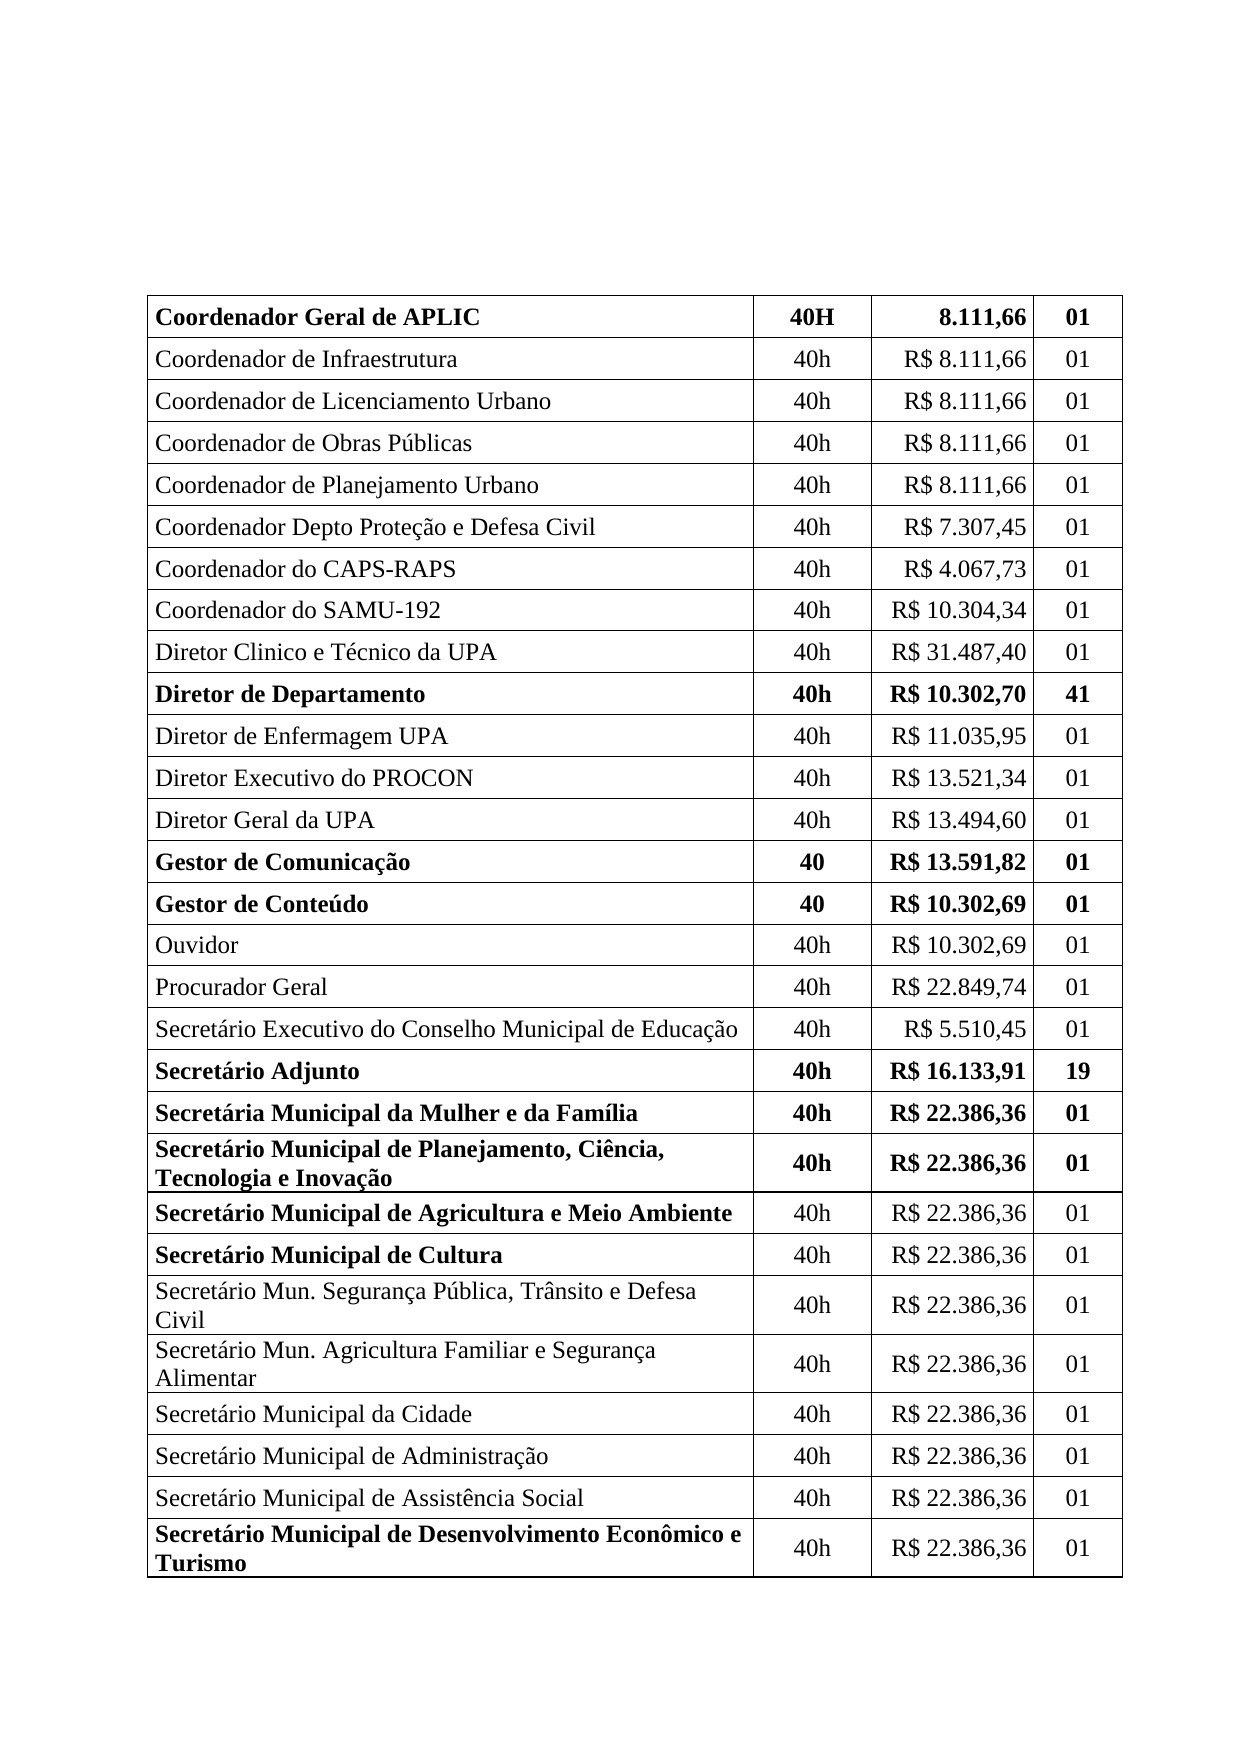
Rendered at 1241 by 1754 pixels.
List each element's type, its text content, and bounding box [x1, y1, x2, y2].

table_cell R$ 16.133,91 [872, 1050, 1033, 1091]
table_cell R$ 4.067,73 [872, 548, 1033, 588]
table_cell R$ 22.386,36 [872, 1234, 1033, 1275]
table_cell 01 [1034, 1008, 1122, 1049]
table_cell 01 [1034, 925, 1122, 965]
table_cell Secretário Executivo do Conselho Municipal de Educação [148, 1008, 753, 1049]
table_cell 40h [754, 338, 871, 379]
table_cell R$ 10.304,34 [872, 590, 1033, 630]
table_cell R$ 22.386,36 [872, 1435, 1033, 1476]
table_cell 40h [754, 1393, 871, 1434]
table_cell 01 [1034, 757, 1122, 798]
table_cell R$ 13.494,60 [872, 799, 1033, 840]
table_cell Secretário Municipal de Administração [148, 1435, 753, 1476]
table_cell 8.111,66 [872, 296, 1033, 337]
table_cell R$ 8.111,66 [872, 380, 1033, 421]
table_cell Coordenador de Licenciamento Urbano [148, 380, 753, 421]
table_cell R$ 10.302,69 [872, 883, 1033, 923]
table_cell R$ 8.111,66 [872, 422, 1033, 463]
table_cell Diretor Geral da UPA [148, 799, 753, 840]
table_cell 40h [754, 548, 871, 588]
table_cell Coordenador do CAPS-RAPS [148, 548, 753, 588]
table_cell R$ 5.510,45 [872, 1008, 1033, 1049]
table_cell 40h [754, 464, 871, 505]
table_cell 41 [1034, 673, 1122, 714]
table_cell Secretário Municipal de Cultura [148, 1234, 753, 1275]
table_cell 40h [754, 1092, 871, 1133]
table_cell Secretário Municipal de Agricultura e Meio Ambiente [148, 1193, 753, 1233]
table_cell 40h [754, 631, 871, 672]
table_cell 01 [1034, 1234, 1122, 1275]
table_cell 40h [754, 673, 871, 714]
table_cell Secretário Mun. Agricultura Familiar e Segurança Alimentar [148, 1335, 753, 1392]
table_cell 40h [754, 1335, 871, 1392]
table_cell 40h [754, 380, 871, 421]
table_cell 01 [1034, 1435, 1122, 1476]
table_cell R$ 22.386,36 [872, 1092, 1033, 1133]
table_cell Secretário Adjunto [148, 1050, 753, 1091]
table_cell 40h [754, 1234, 871, 1275]
table_cell 40h [754, 422, 871, 463]
table_cell Coordenador Depto Proteção e Defesa Civil [148, 506, 753, 547]
table_cell 01 [1034, 464, 1122, 505]
table_cell 01 [1034, 422, 1122, 463]
table_cell 01 [1034, 1477, 1122, 1518]
table_cell Procurador Geral [148, 966, 753, 1007]
table_cell Gestor de Comunicação [148, 841, 753, 882]
table_cell R$ 22.386,36 [872, 1393, 1033, 1434]
table_cell 01 [1034, 1335, 1122, 1392]
table_cell Secretário Municipal de Planejamento, Ciência, Tecnologia e Inovação [148, 1134, 753, 1191]
table_cell R$ 22.849,74 [872, 966, 1033, 1007]
table_cell Diretor Clinico e Técnico da UPA [148, 631, 753, 672]
table_cell R$ 13.591,82 [872, 841, 1033, 882]
table_cell 01 [1034, 296, 1122, 337]
table_cell 40h [754, 799, 871, 840]
table_cell 01 [1034, 1134, 1122, 1191]
table_cell R$ 13.521,34 [872, 757, 1033, 798]
table_cell R$ 22.386,36 [872, 1134, 1033, 1191]
table_cell R$ 10.302,69 [872, 925, 1033, 965]
table_cell 01 [1034, 548, 1122, 588]
table_cell R$ 22.386,36 [872, 1519, 1033, 1576]
table_cell 40h [754, 1435, 871, 1476]
table_cell 19 [1034, 1050, 1122, 1091]
table_cell 01 [1034, 631, 1122, 672]
table_cell 40h [754, 1050, 871, 1091]
table_cell Coordenador de Obras Públicas [148, 422, 753, 463]
table_cell 40H [754, 296, 871, 337]
table_cell R$ 22.386,36 [872, 1335, 1033, 1392]
table_cell 40h [754, 590, 871, 630]
table_cell R$ 7.307,45 [872, 506, 1033, 547]
table_cell 01 [1034, 338, 1122, 379]
table_cell 40h [754, 1477, 871, 1518]
table_cell Secretário Municipal da Cidade [148, 1393, 753, 1434]
table_cell Diretor de Enfermagem UPA [148, 715, 753, 756]
table_cell 40h [754, 1134, 871, 1191]
table_cell 40h [754, 1008, 871, 1049]
table_cell 01 [1034, 506, 1122, 547]
table_cell 01 [1034, 715, 1122, 756]
table_cell 40h [754, 1193, 871, 1233]
table_cell 01 [1034, 1193, 1122, 1233]
table_cell 40h [754, 1519, 871, 1576]
table_cell Diretor de Departamento [148, 673, 753, 714]
table_cell 40h [754, 966, 871, 1007]
table_cell Secretário Municipal de Desenvolvimento Econômico e Turismo [148, 1519, 753, 1576]
table_cell 40 [754, 883, 871, 923]
table_cell 01 [1034, 883, 1122, 923]
table_cell R$ 22.386,36 [872, 1193, 1033, 1233]
table_cell 01 [1034, 590, 1122, 630]
table_cell R$ 10.302,70 [872, 673, 1033, 714]
table_cell Coordenador do SAMU-192 [148, 590, 753, 630]
table_cell Coordenador de Planejamento Urbano [148, 464, 753, 505]
table_cell R$ 31.487,40 [872, 631, 1033, 672]
table_cell 40h [754, 1276, 871, 1334]
table_cell 01 [1034, 1276, 1122, 1334]
table_cell R$ 22.386,36 [872, 1276, 1033, 1334]
table_cell Ouvidor [148, 925, 753, 965]
table_cell 40h [754, 715, 871, 756]
table_cell 01 [1034, 1519, 1122, 1576]
table_cell 01 [1034, 1393, 1122, 1434]
table_cell R$ 8.111,66 [872, 464, 1033, 505]
table_cell 40h [754, 925, 871, 965]
table_cell 01 [1034, 841, 1122, 882]
table_cell R$ 22.386,36 [872, 1477, 1033, 1518]
table_cell Coordenador Geral de APLIC [148, 296, 753, 337]
table_cell 01 [1034, 1092, 1122, 1133]
table_cell Secretário Municipal de Assistência Social [148, 1477, 753, 1518]
table_cell Gestor de Conteúdo [148, 883, 753, 923]
table_cell R$ 8.111,66 [872, 338, 1033, 379]
table_cell 40h [754, 506, 871, 547]
table_cell Secretário Mun. Segurança Pública, Trânsito e Defesa Civil [148, 1276, 753, 1334]
table_cell 40 [754, 841, 871, 882]
table_cell 01 [1034, 380, 1122, 421]
table_cell 40h [754, 757, 871, 798]
table_cell Secretária Municipal da Mulher e da Família [148, 1092, 753, 1133]
table_cell Diretor Executivo do PROCON [148, 757, 753, 798]
table_cell R$ 11.035,95 [872, 715, 1033, 756]
table_cell 01 [1034, 966, 1122, 1007]
table_cell Coordenador de Infraestrutura [148, 338, 753, 379]
table_cell 01 [1034, 799, 1122, 840]
